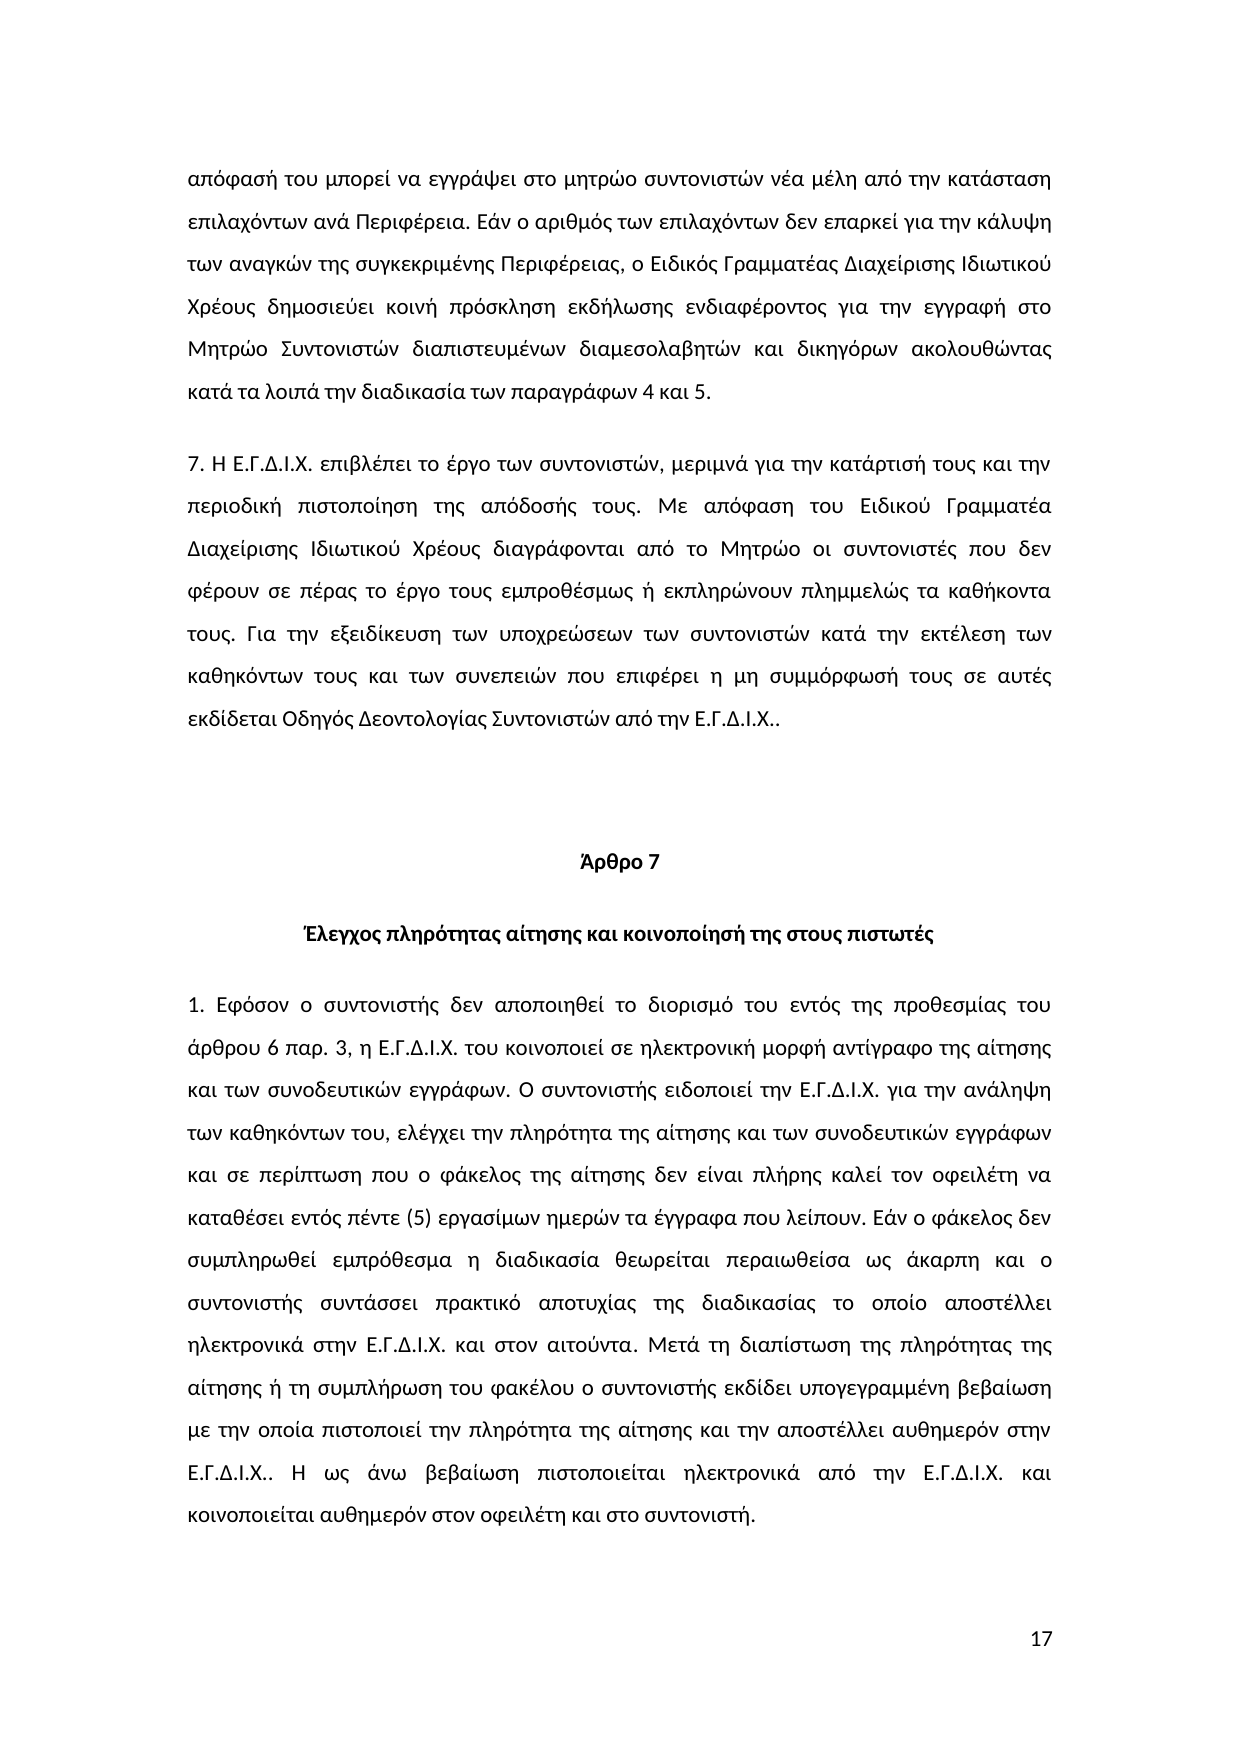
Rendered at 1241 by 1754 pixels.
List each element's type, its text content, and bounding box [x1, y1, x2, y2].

text Έλεγχος πληρότητας αίτησης και κοινοποίησή της στους πιστωτές [187, 904, 1053, 947]
text 7. Η Ε.Γ.Δ.Ι.Χ. επιβλέπει το έργο των συντονιστών, μεριμνά για την κατάρτισή τους και την περιοδική πιστοποίηση της απόδοσής τους. Με απόφαση του Ειδικού Γραμματέα Διαχείρισης Ιδιωτικού Χρέους διαγράφονται από το Μητρώο οι συντονιστές που δεν φέρουν σε πέρας το έργο τους εμπροθέσμως ή εκπληρώνουν πλημμελώς τα καθήκοντα τους. Για την εξειδίκευση των υποχρεώσεων των συντονιστών κατά την εκτέλεση των καθηκόντων τους και των συνεπειών που επιφέρει η μη συμμόρφωσή τους σε αυτές εκδίδεται Οδηγός Δεοντολογίας Συντονιστών από την Ε.Γ.Δ.Ι.Χ.. [187, 434, 1053, 732]
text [187, 150, 1053, 405]
list Άρθρο 7 [187, 832, 1053, 875]
list 1. Εφόσον ο συντονιστής δεν αποποιηθεί το διορισμό του εντός της προθεσμίας του άρθρου 6 παρ. 3, η Ε.Γ.Δ.Ι.Χ. του κοινοποιεί σε ηλεκτρονική μορφή αντίγραφο της αίτησης και των συνοδευτικών εγγράφων. Ο συντονιστής ειδοποιεί την Ε.Γ.Δ.Ι.Χ. για την ανάληψη των καθηκόντων του, ελέγχει την πληρότητα της αίτησης και των συνοδευτικών εγγράφων και σε περίπτωση που ο φάκελος της αίτησης δεν είναι πλήρης καλεί τον οφειλέτη να καταθέσει εντός πέντε (5) εργασίμων ημερών τα έγγραφα που λείπουν. Εάν ο φάκελος δεν συμπληρωθεί εμπρόθεσμα η διαδικασία θεωρείται περαιωθείσα ως άκαρπη και ο συντονιστής συντάσσει πρακτικό αποτυχίας της διαδικασίας το οποίο αποστέλλει ηλεκτρονικά στην Ε.Γ.Δ.Ι.Χ. και στον αιτούντα. Μετά τη διαπίστωση της πληρότητας της αίτησης ή τη συμπλήρωση του φακέλου ο συντονιστής εκδίδει υπογεγραμμένη βεβαίωση με την οποία πιστοποιεί την πληρότητα της αίτησης και την αποστέλλει αυθημερόν στην Ε.Γ.Δ.Ι.Χ.. Η ως άνω βεβαίωση πιστοποιείται ηλεκτρονικά από την Ε.Γ.Δ.Ι.Χ. και κοινοποιείται αυθημερόν στον οφειλέτη και στο συντονιστή. [187, 976, 1053, 1528]
